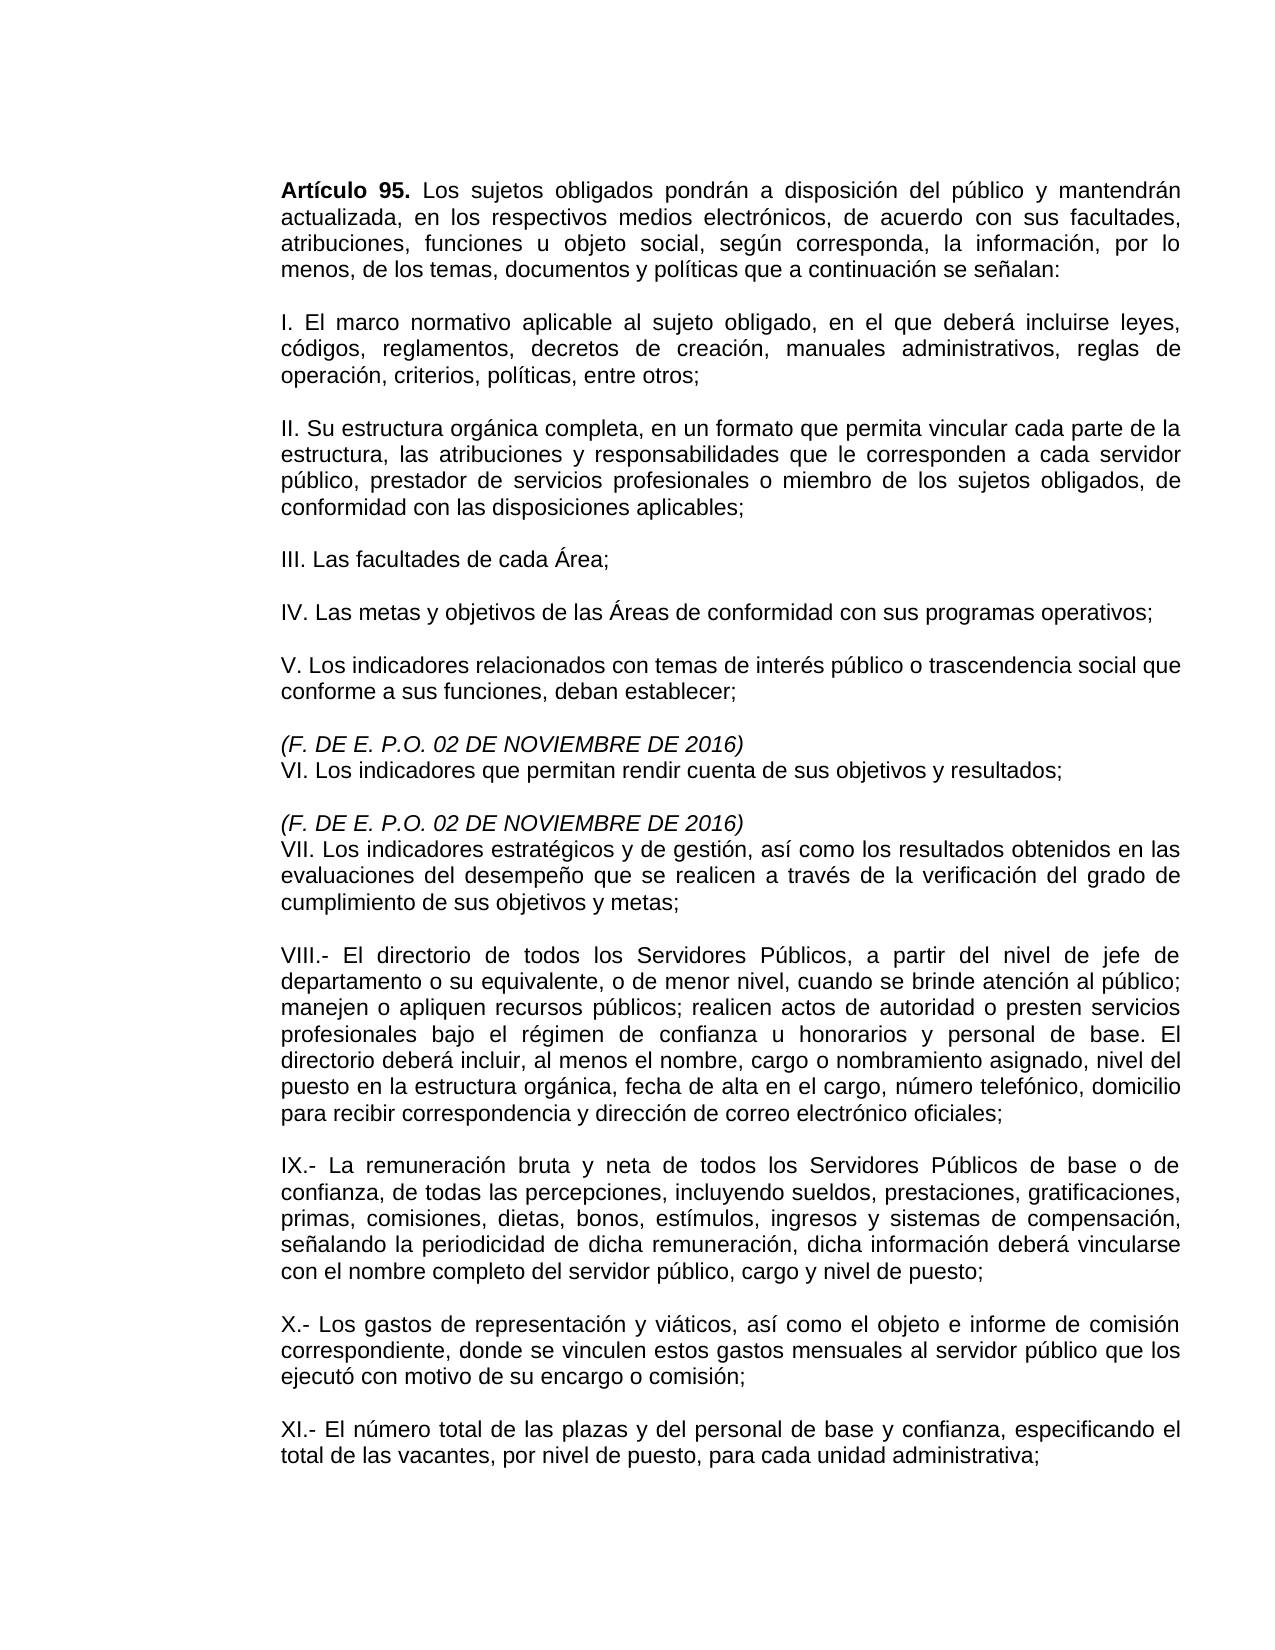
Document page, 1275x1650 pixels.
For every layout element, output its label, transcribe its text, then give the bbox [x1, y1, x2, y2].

text XI.- El número total de las plazas y del personal de base y confianza, especificando el total de las vacantes, por nivel de puesto, para cada unidad administrativa; [281, 1416, 1181, 1469]
text (F. DE E. P.O. 02 DE NOVIEMBRE DE 2016) [281, 810, 1181, 836]
text V. Los indicadores relacionados con temas de interés público o trascendencia social que conforme a sus funciones, deban establecer; [281, 652, 1181, 704]
text IV. Las metas y objetivos de las Áreas de conformidad con sus programas operativos; [281, 599, 1181, 625]
text Artículo 95. Los sujetos obligados pondrán a disposición del público y mantendrán actualizada, en los respectivos medios electrónicos, de acuerdo con sus facultades, atribuciones, funciones u objeto social, según corresponda, la información, por lo menos, de los temas, documentos y políticas que a continuación se señalan: [281, 177, 1181, 283]
text I. El marco normativo aplicable al sujeto obligado, en el que deberá incluirse leyes, códigos, reglamentos, decretos de creación, manuales administrativos, reglas de operación, criterios, políticas, entre otros; [281, 309, 1181, 388]
text (F. DE E. P.O. 02 DE NOVIEMBRE DE 2016) [281, 731, 1181, 757]
text VIII.- El directorio de todos los Servidores Públicos, a partir del nivel de jefe de departamento o su equivalente, o de menor nivel, cuando se brinde atención al público; manejen o apliquen recursos públicos; realicen actos de autoridad o presten servicios profesionales bajo el régimen de confianza u honorarios y personal de base. El directorio deberá incluir, al menos el nombre, cargo o nombramiento asignado, nivel del puesto en la estructura orgánica, fecha de alta en el cargo, número telefónico, domicilio para recibir correspondencia y dirección de correo electrónico oficiales; [281, 942, 1181, 1126]
text II. Su estructura orgánica completa, en un formato que permita vincular cada parte de la estructura, las atribuciones y responsabilidades que le corresponden a cada servidor público, prestador de servicios profesionales o miembro de los sujetos obligados, de conformidad con las disposiciones aplicables; [281, 414, 1181, 520]
text VI. Los indicadores que permitan rendir cuenta de sus objetivos y resultados; [281, 757, 1181, 783]
text X.- Los gastos de representación y viáticos, así como el objeto e informe de comisión correspondiente, donde se vinculen estos gastos mensuales al servidor público que los ejecutó con motivo de su encargo o comisión; [281, 1311, 1181, 1389]
text IX.- La remuneración bruta y neta de todos los Servidores Públicos de base o de confianza, de todas las percepciones, incluyendo sueldos, prestaciones, gratificaciones, primas, comisiones, dietas, bonos, estímulos, ingresos y sistemas de compensación, señalando la periodicidad de dicha remuneración, dicha información deberá vincularse con el nombre completo del servidor público, cargo y nivel de puesto; [281, 1152, 1181, 1284]
text VII. Los indicadores estratégicos y de gestión, así como los resultados obtenidos en las evaluaciones del desempeño que se realicen a través de la verificación del grado de cumplimiento de sus objetivos y metas; [281, 836, 1181, 915]
text III. Las facultades de cada Área; [281, 546, 1181, 573]
